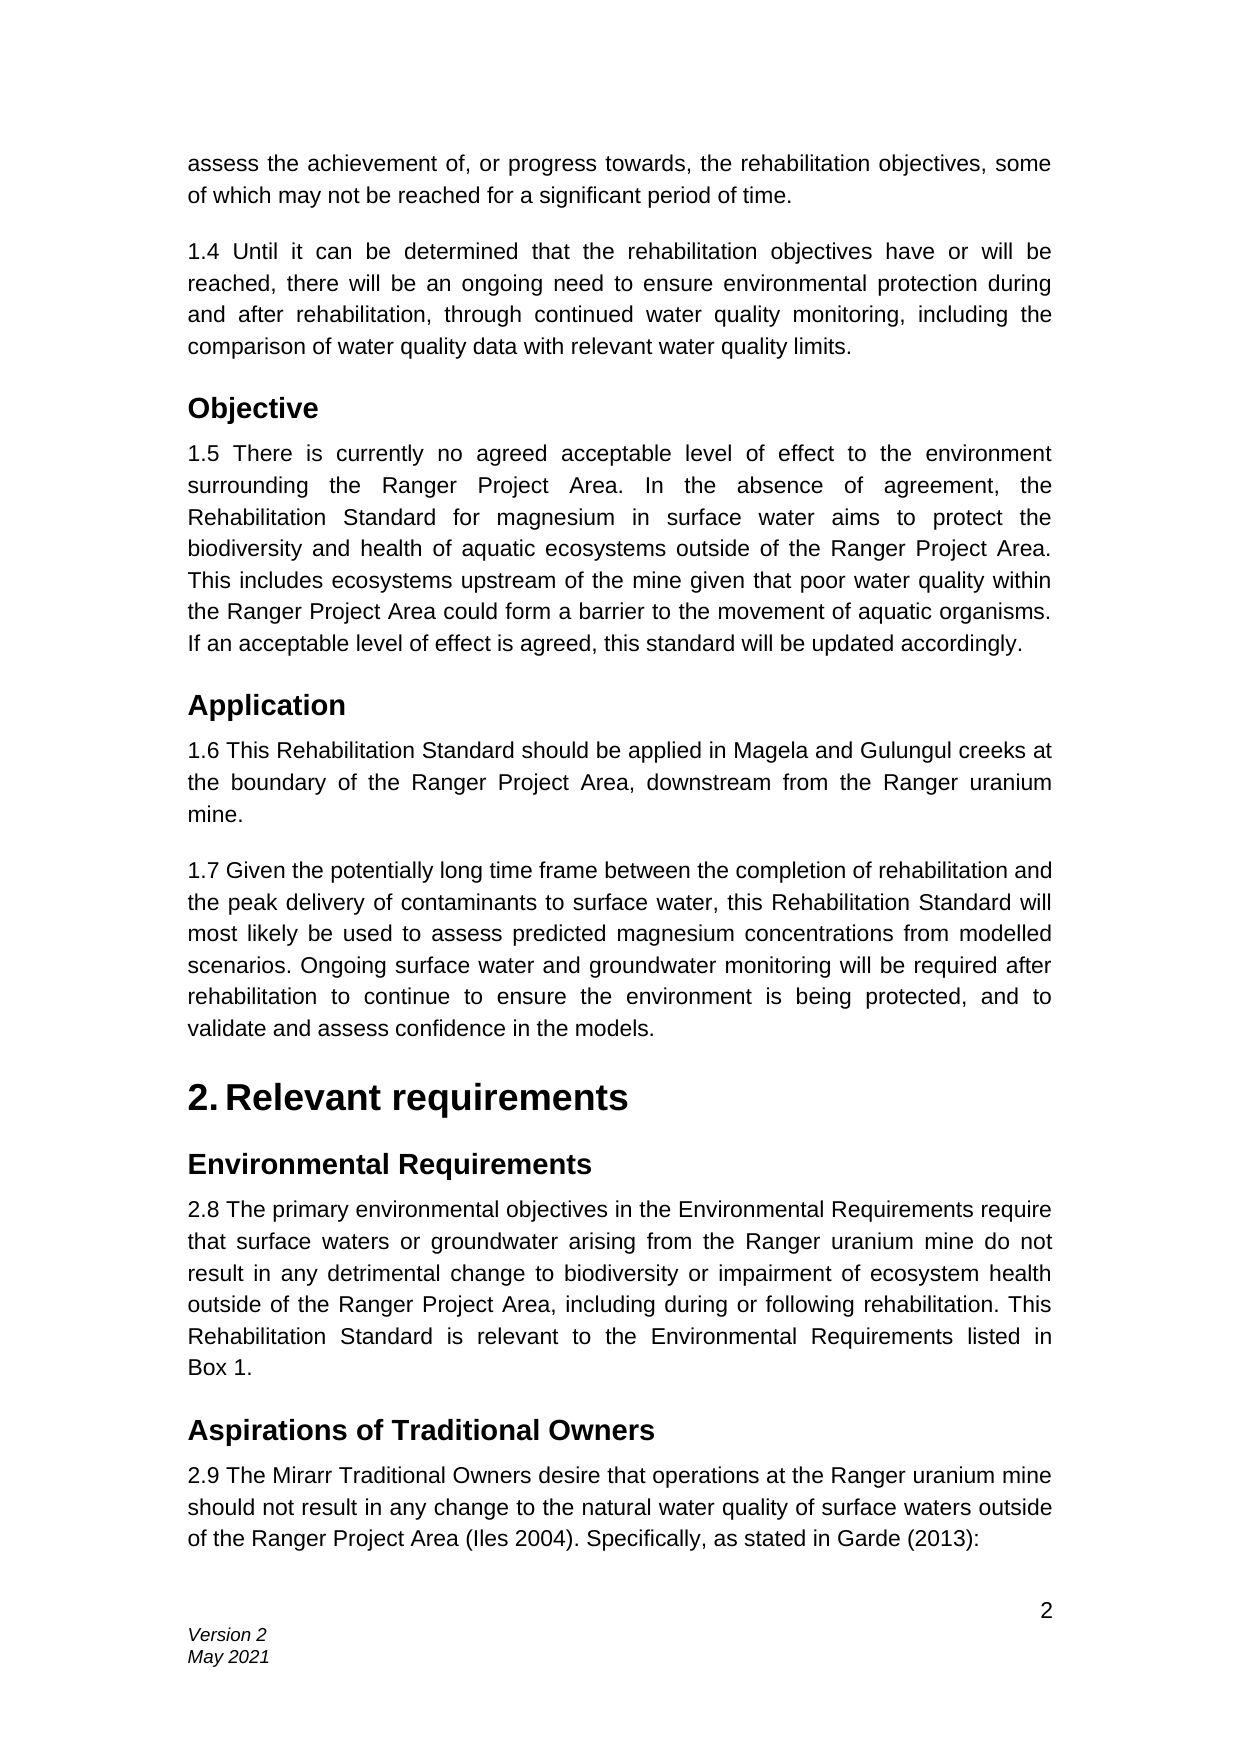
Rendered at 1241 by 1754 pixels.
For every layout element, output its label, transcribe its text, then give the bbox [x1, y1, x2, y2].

text 1.6 This Rehabilitation Standard should be applied in Magela and Gulungul creeks at the boundary of the Ranger Project Area, downstream from the Ranger uranium mine. [187, 737, 1053, 827]
text 1.4 Until it can be determined that the rehabilitation objectives have or will be reached, there will be an ongoing need to ensure environmental protection during and after rehabilitation, through continued water quality monitoring, including the comparison of water quality data with relevant water quality limits. [187, 238, 1053, 359]
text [187, 150, 1053, 208]
subtitle Application [187, 686, 1053, 723]
subtitle Relevant requirements [187, 1071, 1053, 1120]
text 1.7 Given the potentially long time frame between the completion of rehabilitation and the peak delivery of contaminants to surface water, this Rehabilitation Standard will most likely be used to assess predicted magnesium concentrations from modelled scenarios. Ongoing surface water and groundwater monitoring will be required after rehabilitation to continue to ensure the environment is being protected, and to validate and assess confidence in the models. [187, 857, 1053, 1041]
subtitle Aspirations of Traditional Owners [187, 1411, 1053, 1447]
text 1.5 There is currently no agreed acceptable level of effect to the environment surrounding the Ranger Project Area. In the absence of agreement, the Rehabilitation Standard for magnesium in surface water aims to protect the biodiversity and health of aquatic ecosystems outside of the Ranger Project Area. This includes ecosystems upstream of the mine given that poor water quality within the Ranger Project Area could form a barrier to the movement of aquatic organisms. If an acceptable level of effect is agreed, this standard will be updated accordingly. [187, 440, 1053, 656]
subtitle Environmental Requirements [187, 1145, 1053, 1182]
subtitle Objective [187, 389, 1053, 426]
